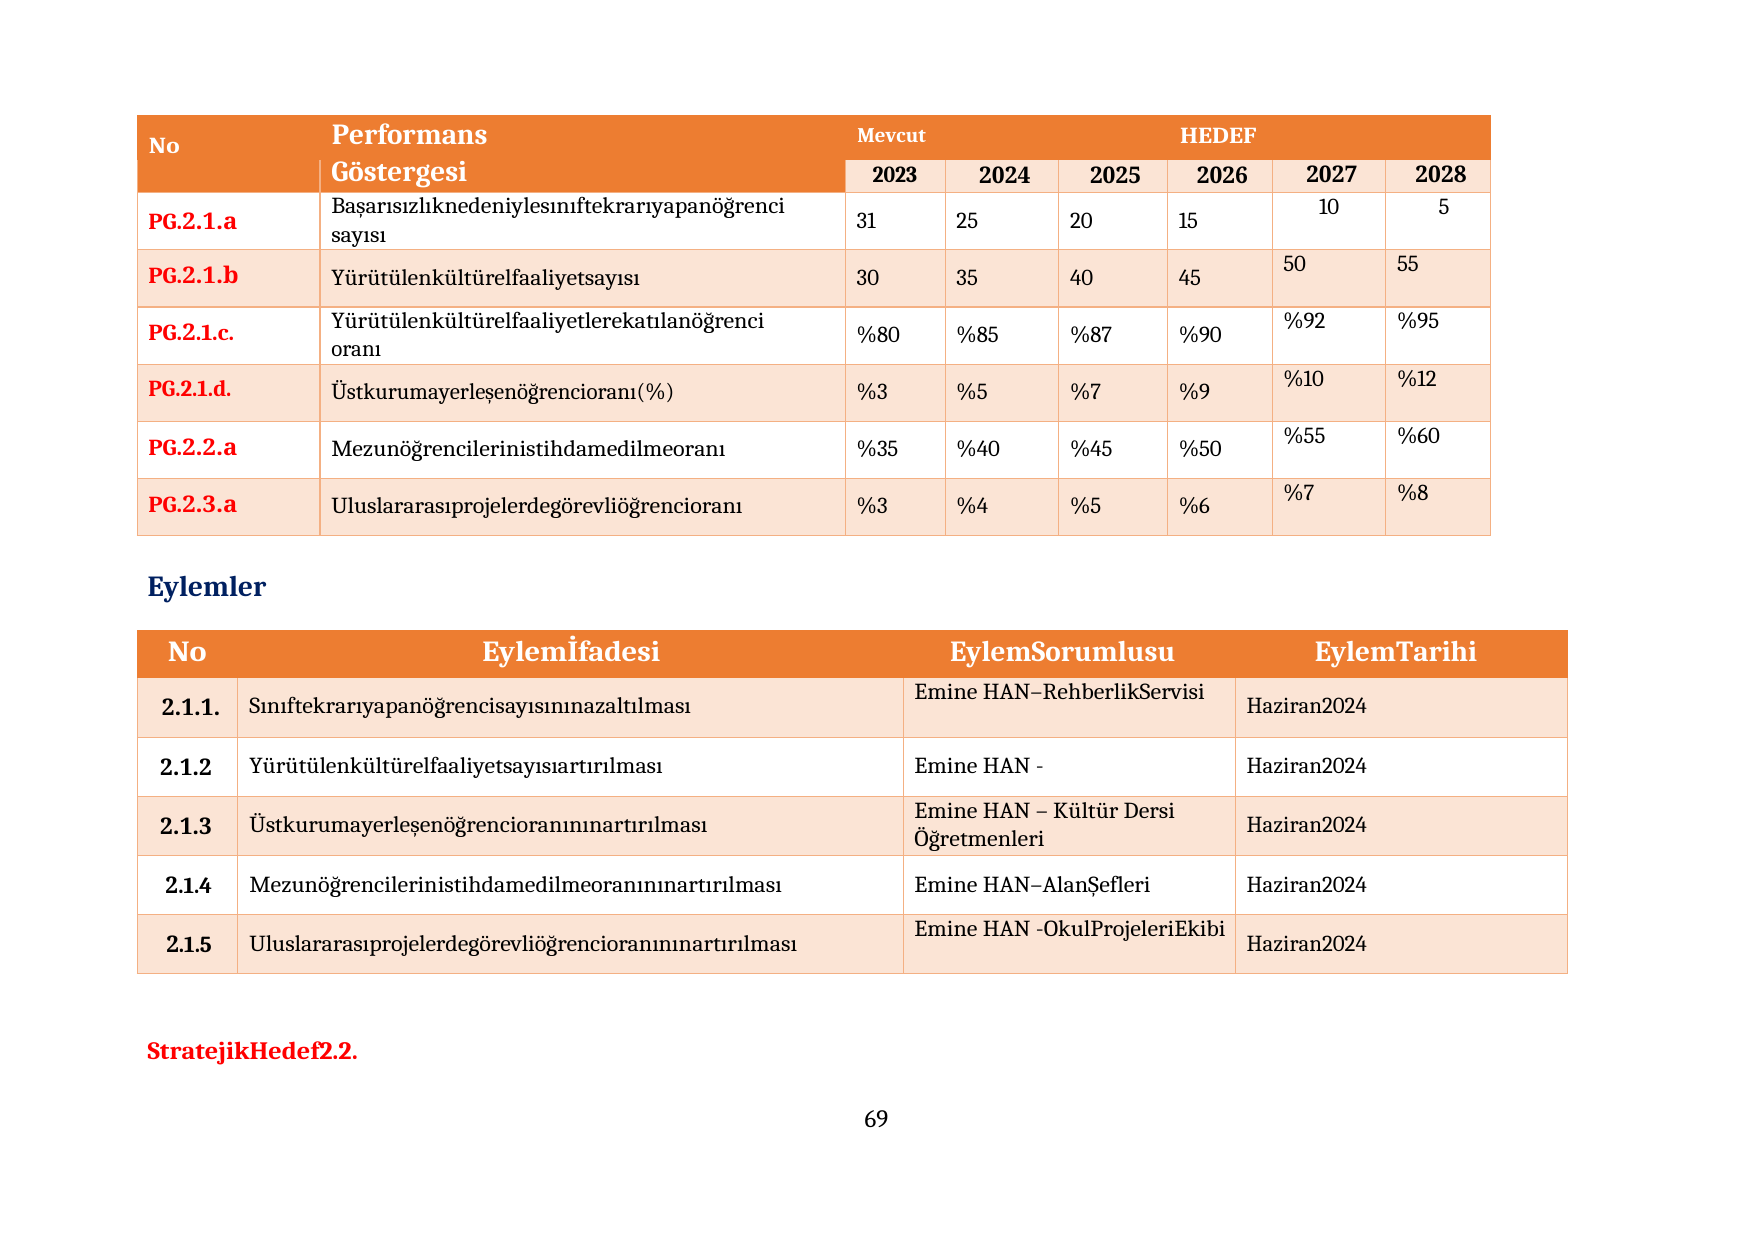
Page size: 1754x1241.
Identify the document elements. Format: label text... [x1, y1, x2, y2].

table_cell 25 [946, 193, 1058, 249]
table_cell 50 [1273, 250, 1385, 306]
table_cell Haziran2024 [1236, 738, 1567, 796]
table_cell %85 [946, 308, 1058, 363]
table_cell 35 [946, 250, 1058, 306]
table_cell 55 [1386, 250, 1490, 306]
table_cell Uluslararasıprojelerdegörevliöğrencioranı [321, 479, 845, 535]
table_cell %87 [1059, 308, 1167, 363]
table_cell 30 [846, 250, 945, 306]
table_cell %10 [1273, 365, 1385, 421]
table_cell 31 [846, 193, 945, 249]
text Eylemler [147, 570, 1681, 603]
table_cell 2.1.1. [138, 678, 237, 737]
table_header No [137, 630, 238, 678]
table_cell Göstergesi [321, 160, 845, 192]
table_cell Yürütülenkültürelfaaliyetsayısı [321, 250, 845, 306]
table_cell 15 [1168, 193, 1272, 249]
table_cell [138, 160, 319, 192]
table_cell 2024 [946, 160, 1058, 192]
table_cell %6 [1168, 479, 1272, 535]
table_cell 2025 [1059, 160, 1167, 192]
table_cell Emine HAN–RehberlikServisi [904, 678, 1235, 737]
table_cell PG.2.1.a [138, 193, 319, 249]
table_cell 2.1.4 [138, 856, 237, 914]
table_cell PG.2.1.b [138, 250, 319, 306]
table_cell 40 [1059, 250, 1167, 306]
table_cell %90 [1168, 308, 1272, 363]
table_cell 2.1.5 [138, 915, 237, 973]
table_cell Haziran2024 [1236, 856, 1567, 914]
table_cell %5 [946, 365, 1058, 421]
table_cell Emine HAN–AlanŞefleri [904, 856, 1235, 914]
table_header [1059, 115, 1167, 160]
table_cell PG.2.1.c. [138, 308, 319, 363]
table_header Performans [320, 115, 845, 160]
table_cell Emine HAN - [904, 738, 1235, 796]
table_cell 2.1.3 [138, 797, 237, 855]
table_cell 2.1.2 [138, 738, 237, 796]
table_cell %7 [1059, 365, 1167, 421]
table_cell %9 [1168, 365, 1272, 421]
table_cell %3 [846, 479, 945, 535]
table_cell %40 [946, 422, 1058, 478]
table_cell Mezunöğrencilerinistihdamedilmeoranınınartırılması [238, 856, 903, 914]
table_cell %3 [846, 365, 945, 421]
table_cell %4 [946, 479, 1058, 535]
table_header EylemTarihi [1235, 630, 1568, 678]
table_cell %5 [1059, 479, 1167, 535]
table_cell %35 [846, 422, 945, 478]
table_cell Mezunöğrencilerinistihdamedilmeoranı [321, 422, 845, 478]
table_cell Emine HAN -OkulProjeleriEkibi [904, 915, 1235, 973]
table_header Mevcut [845, 115, 945, 160]
table_cell 10 [1273, 193, 1385, 249]
table_cell Yürütülenkültürelfaaliyetlerekatılanöğrenci oranı [321, 308, 845, 363]
table_cell PG.2.2.a [138, 422, 319, 478]
table_cell PG.2.3.a [138, 479, 319, 535]
table_cell Haziran2024 [1236, 915, 1567, 973]
table_cell Uluslararasıprojelerdegörevliöğrencioranınınartırılması [238, 915, 903, 973]
table_cell Üstkurumayerleşenöğrencioranınınartırılması [238, 797, 903, 855]
table_cell %12 [1386, 365, 1490, 421]
table_cell Başarısızlıknedeniylesınıftekrarıyapanöğrenci sayısı [321, 193, 845, 249]
table_cell 2028 [1386, 160, 1490, 192]
table_cell Yürütülenkültürelfaaliyetsayısıartırılması [238, 738, 903, 796]
table_header HEDEF [1167, 115, 1272, 160]
table_cell PG.2.1.d. [138, 365, 319, 421]
table_cell %8 [1386, 479, 1490, 535]
table_header [1272, 115, 1386, 160]
table_cell 2023 [846, 160, 945, 192]
table_cell %92 [1273, 308, 1385, 363]
table_cell %55 [1273, 422, 1385, 478]
table_cell %60 [1386, 422, 1490, 478]
table_cell Haziran2024 [1236, 678, 1567, 737]
table_cell %45 [1059, 422, 1167, 478]
table_cell %80 [846, 308, 945, 363]
table_cell 20 [1059, 193, 1167, 249]
table_cell %50 [1168, 422, 1272, 478]
table_cell 5 [1386, 193, 1490, 249]
table_cell Emine HAN – Kültür Dersi Öğretmenleri [904, 797, 1235, 855]
table_header Eylemİfadesi [238, 630, 903, 678]
table_header EylemSorumlusu [903, 630, 1235, 678]
table_cell 2027 [1273, 160, 1385, 192]
table_header [945, 115, 1059, 160]
table_cell Haziran2024 [1236, 797, 1567, 855]
table_cell 45 [1168, 250, 1272, 306]
table_cell %7 [1273, 479, 1385, 535]
table_cell Üstkurumayerleşenöğrencioranı(%) [321, 365, 845, 421]
table_header [1386, 115, 1491, 160]
table_cell Sınıftekrarıyapanöğrencisayısınınazaltılması [238, 678, 903, 737]
table_header No [137, 115, 320, 160]
table_cell %95 [1386, 308, 1490, 363]
table_cell 2026 [1168, 160, 1272, 192]
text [147, 1037, 1607, 1066]
